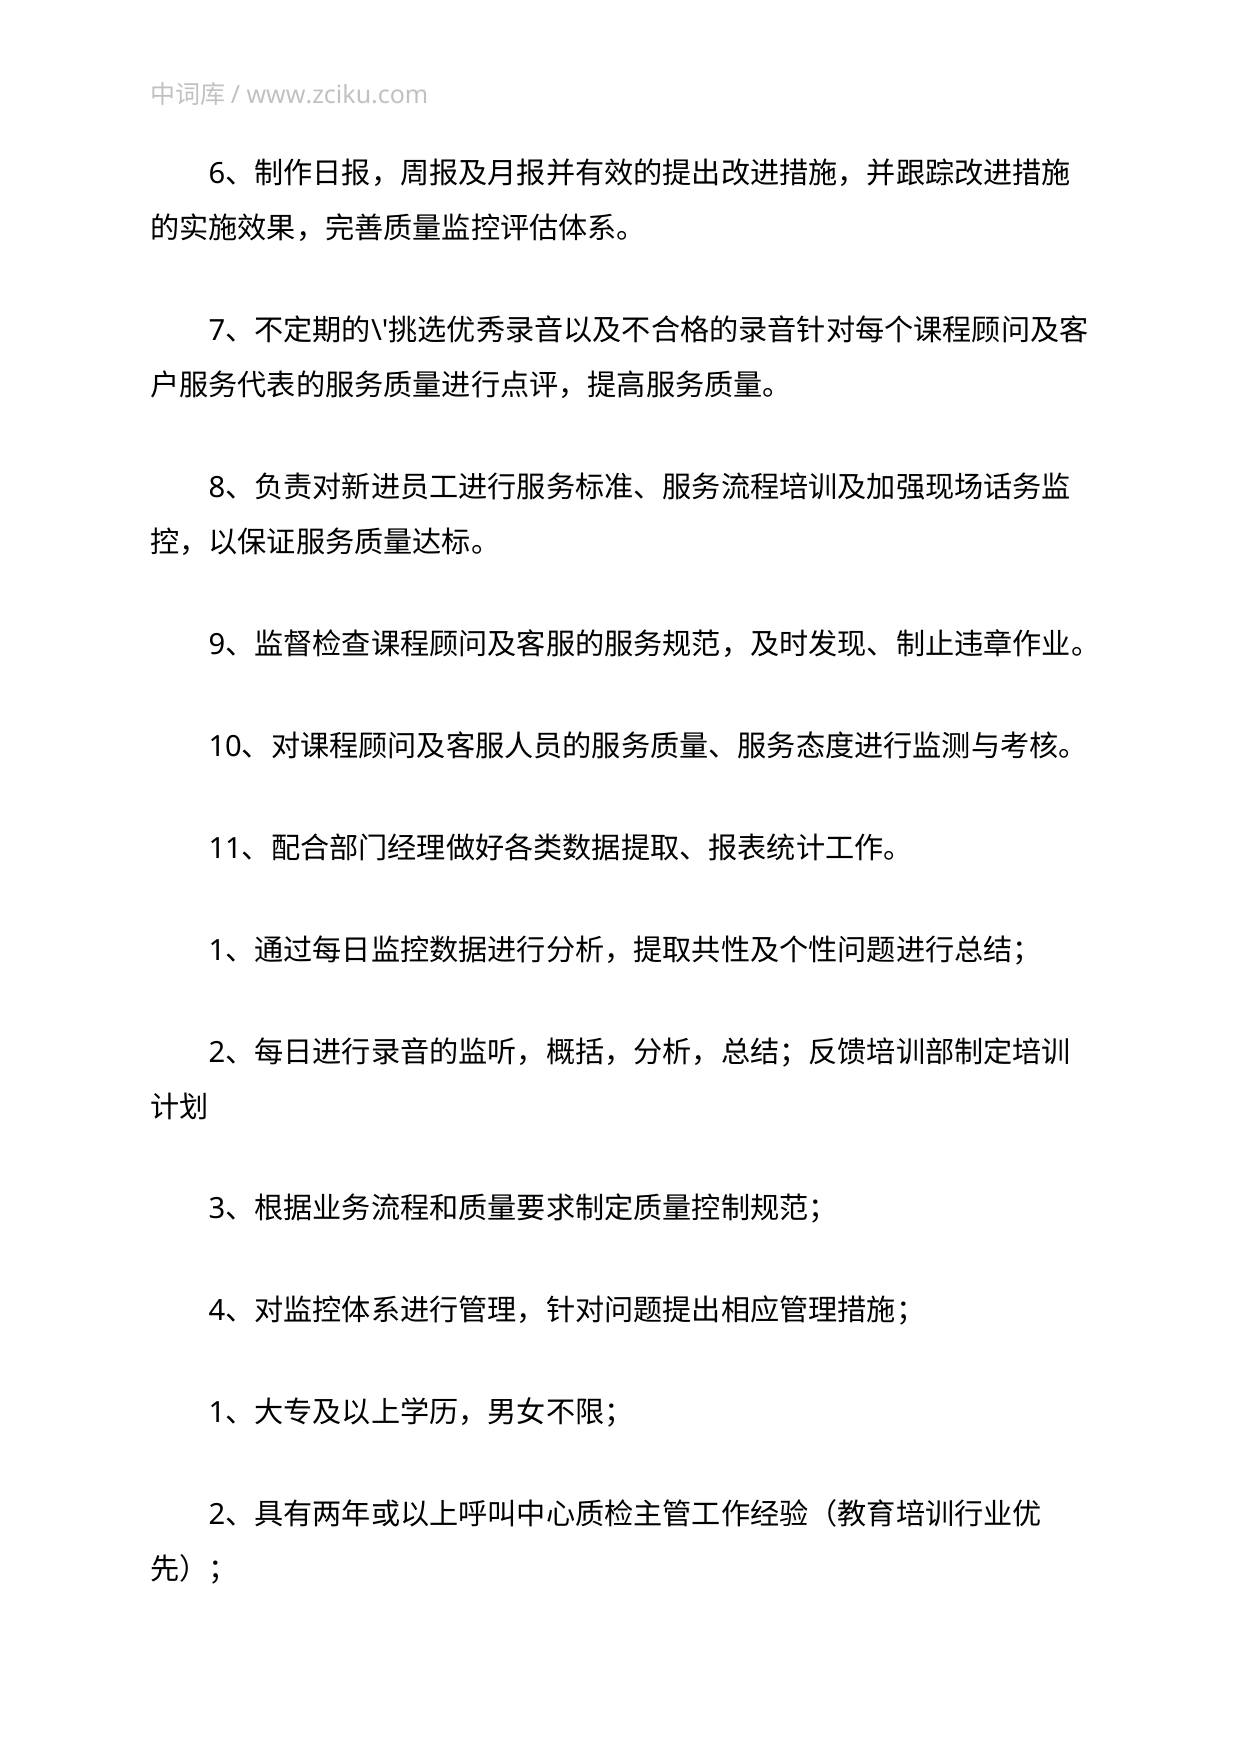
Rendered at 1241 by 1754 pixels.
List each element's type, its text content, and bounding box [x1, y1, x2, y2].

text 3、根据业务流程和质量要求制定质量控制规范； [150, 1185, 1090, 1227]
text 9、监督检查课程顾问及客服的服务规范，及时发现、制止违章作业。 [150, 620, 1090, 663]
text 1、通过每日监控数据进行分析，提取共性及个性问题进行总结； [150, 926, 1090, 969]
text 2、具有两年或以上呼叫中心质检主管工作经验（教育培训行业优先）； [150, 1491, 1090, 1588]
text 4、对监控体系进行管理，针对问题提出相应管理措施； [150, 1287, 1090, 1329]
text 11、配合部门经理做好各类数据提取、报表统计工作。 [150, 824, 1090, 867]
text 8、负责对新进员工进行服务标准、服务流程培训及加强现场话务监控，以保证服务质量达标。 [150, 463, 1090, 561]
text 10、对课程顾问及客服人员的服务质量、服务态度进行监测与考核。 [150, 722, 1090, 765]
text 2、每日进行录音的监听，概括，分析，总结；反馈培训部制定培训计划 [150, 1028, 1090, 1126]
text 7、不定期的\'挑选优秀录音以及不合格的录音针对每个课程顾问及客户服务代表的服务质量进行点评，提高服务质量。 [150, 307, 1090, 404]
text 1、大专及以上学历，男女不限； [150, 1389, 1090, 1431]
text 6、制作日报，周报及月报并有效的提出改进措施，并跟踪改进措施的实施效果，完善质量监控评估体系。 [150, 150, 1090, 247]
